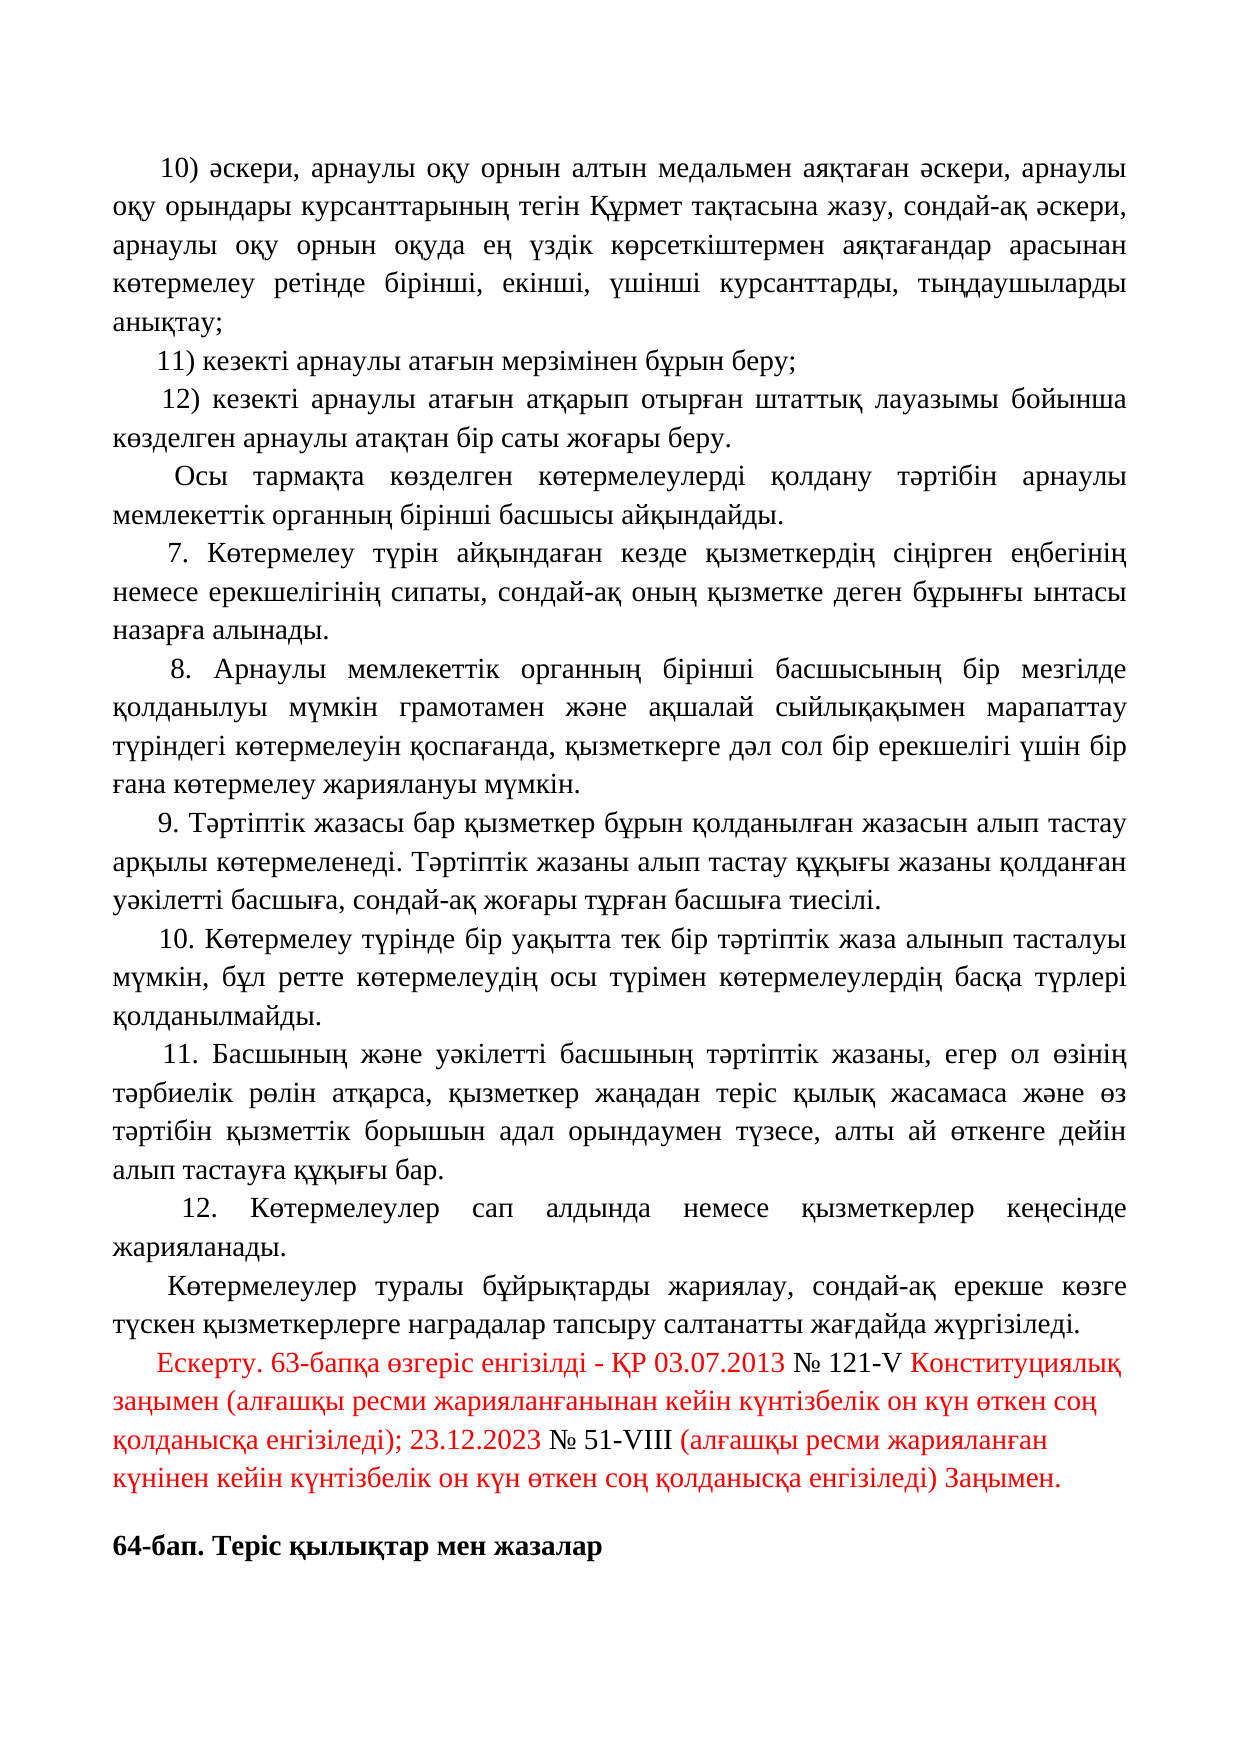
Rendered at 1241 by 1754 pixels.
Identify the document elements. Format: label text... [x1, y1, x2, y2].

text 10. Көтермелеу түрінде бір уақытта тек бір тәртіптік жаза алынып тасталуы мүмкін, бұл ретте көтермелеудің осы түрімен көтермелеулердің басқа түрлері қолданылмайды. [112, 921, 1128, 1031]
text 7. Көтермелеу түрін айқындаған кезде қызметкердің сіңірген еңбегінің немесе ерекшелігінің сипаты, сондай-ақ оның қызметке деген бұрынғы ынтасы назарға алынады. [112, 535, 1128, 646]
text Көтермелеулер туралы бұйрықтарды жариялау, сондай-ақ ерекше көзге түскен қызметкерлерге наградалар тапсыру салтанатты жағдайда жүргізіледі. [112, 1268, 1128, 1340]
text 12. Көтермелеулер сап алдында немесе қызметкерлер кеңесінде жарияланады. [112, 1191, 1128, 1263]
text 10) әскери, арнаулы оқу орнын алтын медальмен аяқтаған әскери, арнаулы оқу орындары курсанттарының тегін Құрмет тақтасына жазу, сондай-ақ әскери, арнаулы оқу орнын оқуда ең үздік көрсеткіштермен аяқтағандар арасынан көтермелеу ретінде бірінші, екінші, үшінші курсанттарды, тыңдаушыларды анықтау; [112, 150, 1128, 338]
text Осы тармақта көзделген көтермелеулерді қолдану тәртібін арнаулы мемлекеттік органның бірінші басшысы айқындайды. [112, 458, 1128, 530]
text 11. Басшының және уәкілетті басшының тәртіптік жазаны, егер ол өзінің тәрбиелік рөлін атқарса, қызметкер жаңадан теріс қылық жасамаса және өз тәртібін қызметтік борышын адал орындаумен түзесе, алты ай өткенге дейін алып тастауға құқығы бар. [112, 1036, 1128, 1186]
text 9. Тәртіптік жазасы бар қызметкер бұрын қолданылған жазасын алып тастау арқылы көтермеленеді. Тәртіптік жазаны алып тастау құқығы жазаны қолданған уәкілетті басшыға, сондай-ақ жоғары тұрған басшыға тиесілі. [112, 805, 1128, 916]
text 12) кезекті арнаулы атағын атқарып отырған штаттық лауазымы бойынша көзделген арнаулы атақтан бір саты жоғары беру. [112, 381, 1128, 453]
text Ескерту. 63-бапқа өзгеріс енгізілді - ҚР 03.07.2013 № 121-V Конституциялық заңымен (алғашқы ресми жарияланғанынан кейін күнтізбелік он күн өткен соң қолданысқа енгізіледі); 23.12.2023 № 51-VIII (алғашқы ресми жарияланған күнінен кейін күнтізбелік он күн өткен соң қолданысқа енгізіледі) Заңымен. [112, 1345, 1128, 1524]
text 64-бап. Теріс қылықтар мен жазалар [112, 1528, 1128, 1562]
text 8. Арнаулы мемлекеттік органның бірінші басшысының бір мезгілде қолданылуы мүмкін грамотамен және ақшалай сыйлықақымен марапаттау түріндегі көтермелеуін қоспағанда, қызметкерге дәл сол бір ерекшелігі үшін бір ғана көтермелеу жариялануы мүмкін. [112, 651, 1128, 800]
text 11) кезекті арнаулы атағын мерзімінен бұрын беру; [112, 343, 1128, 376]
